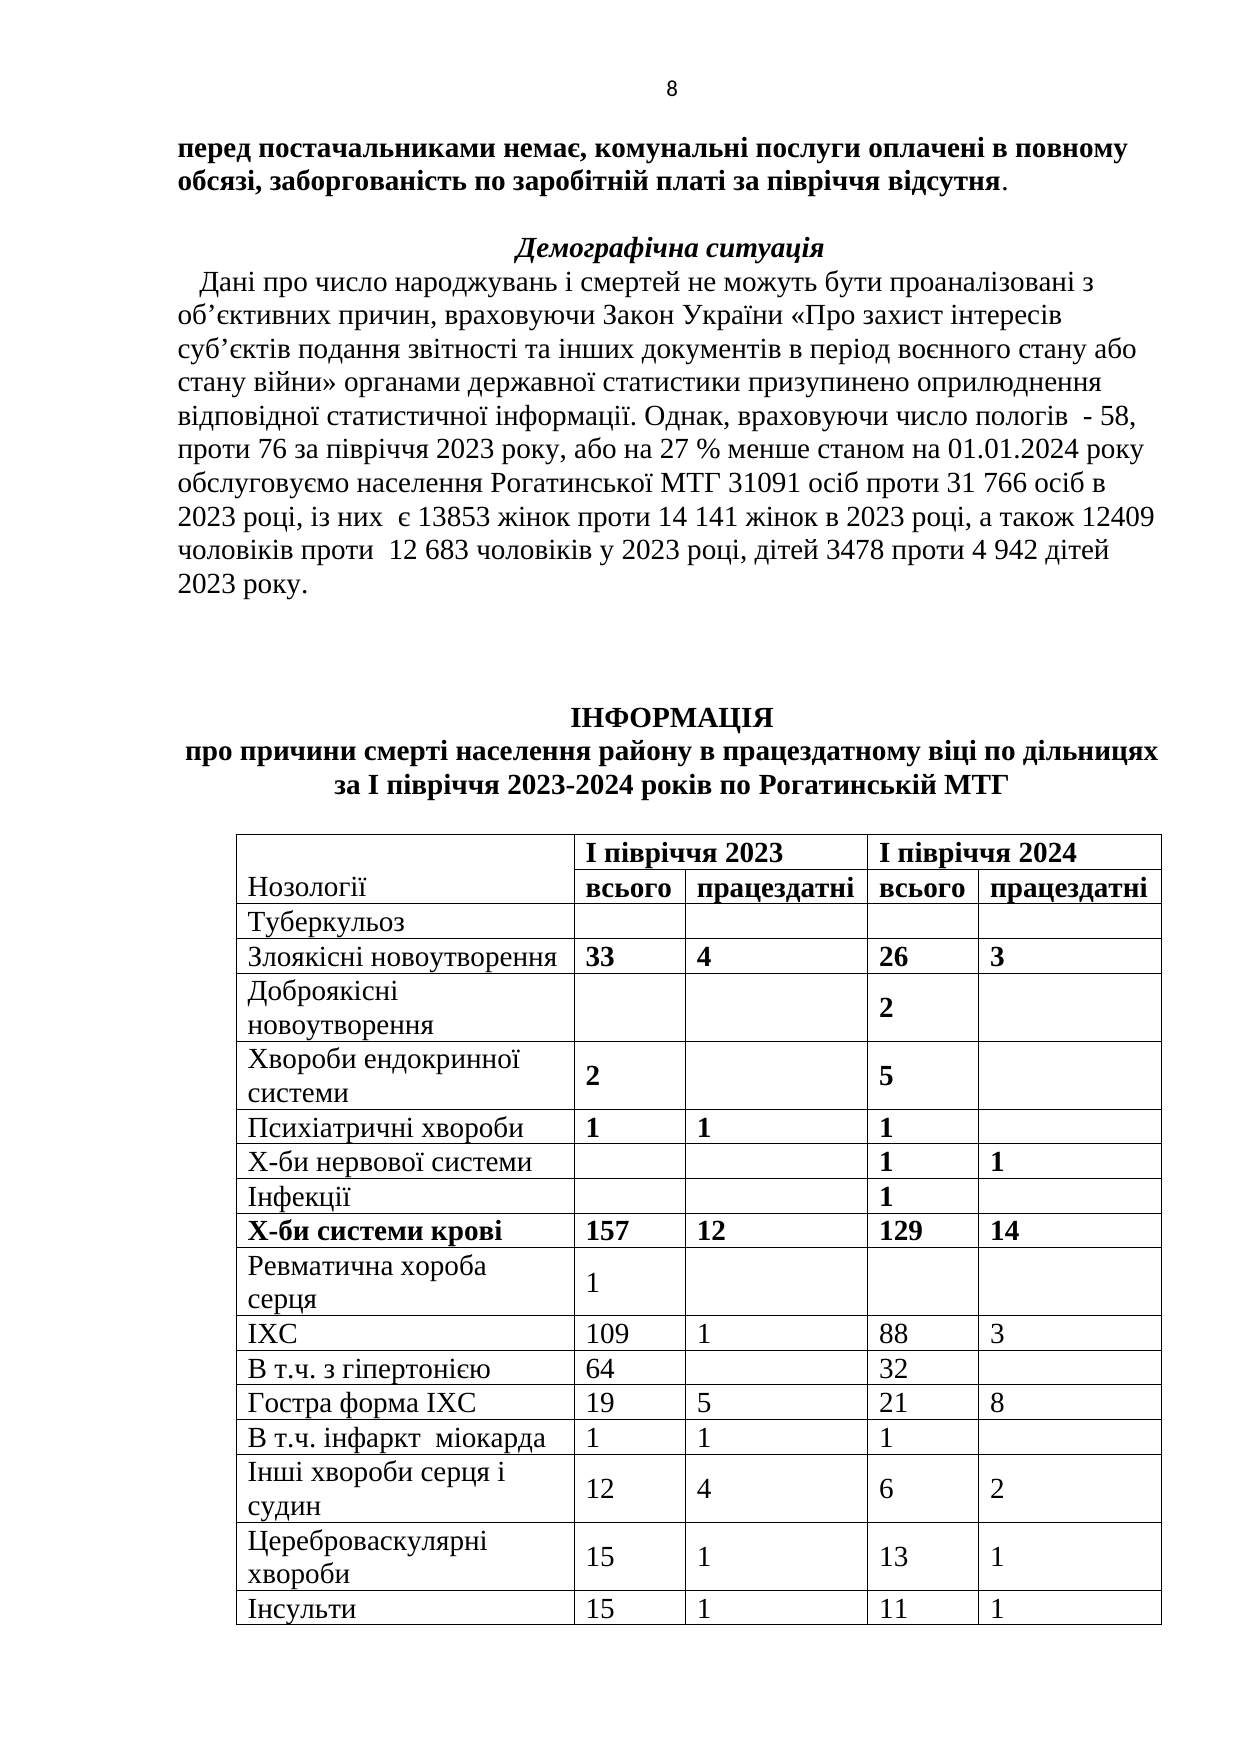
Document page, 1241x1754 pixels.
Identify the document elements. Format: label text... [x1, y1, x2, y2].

table_cell 3 [979, 1316, 1161, 1350]
table_cell 15 [575, 1591, 685, 1624]
table_cell 1 [575, 1110, 685, 1143]
table_cell 15 [575, 1523, 685, 1590]
table_cell 129 [868, 1214, 978, 1247]
table_cell 1 [979, 1591, 1161, 1624]
table_cell Інші хвороби серця і судин [237, 1455, 574, 1522]
table_cell 4 [686, 1455, 867, 1522]
table_cell 2 [979, 1455, 1161, 1522]
table_cell 1 [868, 1420, 978, 1453]
table_cell 64 [575, 1351, 685, 1384]
table_cell 88 [868, 1316, 978, 1350]
table_cell 1 [686, 1110, 867, 1143]
table_cell Ревматична хороба серця [237, 1248, 574, 1315]
table_cell всього [575, 870, 685, 903]
table_cell Х-би нервової системи [237, 1144, 574, 1178]
table_cell 1 [575, 1248, 685, 1315]
table_cell [868, 904, 978, 938]
table_cell 1 [575, 1420, 685, 1453]
table_cell 14 [979, 1214, 1161, 1247]
table_cell 1 [686, 1420, 867, 1453]
table_cell [575, 1144, 685, 1178]
table_cell В т.ч. інфаркт міокарда [237, 1420, 574, 1453]
table_cell Туберкульоз [237, 904, 574, 938]
table_cell 1 [979, 1144, 1161, 1178]
table_cell Психіатричні хвороби [237, 1110, 574, 1143]
table_cell [979, 974, 1161, 1041]
table_cell Цереброваскулярні хвороби [237, 1523, 574, 1590]
table_cell 33 [575, 939, 685, 972]
table_cell 11 [868, 1591, 978, 1624]
table_cell [686, 1042, 867, 1109]
table_cell 4 [686, 939, 867, 972]
table_cell [979, 1248, 1161, 1315]
table_cell Інфекції [237, 1179, 574, 1212]
table_cell [868, 1248, 978, 1315]
table_cell 157 [575, 1214, 685, 1247]
table_cell 6 [868, 1455, 978, 1522]
text за І півріччя 2023-2024 років по Рогатинській МТГ [177, 767, 1167, 801]
table_cell [979, 1179, 1161, 1212]
table_cell [575, 1179, 685, 1212]
table_cell 1 [686, 1316, 867, 1350]
table_cell 13 [868, 1523, 978, 1590]
table_cell 12 [686, 1214, 867, 1247]
table_cell Доброякісні новоутворення [237, 974, 574, 1041]
table_cell 1 [868, 1110, 978, 1143]
table_cell 26 [868, 939, 978, 972]
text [177, 130, 1167, 197]
table_cell працездатні [686, 870, 867, 903]
table_cell 21 [868, 1385, 978, 1419]
text Демографічна ситуація [177, 230, 1167, 264]
table_cell всього [868, 870, 978, 903]
table_cell [686, 1248, 867, 1315]
table_cell [979, 1420, 1161, 1453]
table_cell Інсульти [237, 1591, 574, 1624]
table_header І півріччя 2023 [575, 835, 867, 869]
table_cell 1 [868, 1144, 978, 1178]
text ІНФОРМАЦІЯ [177, 700, 1167, 733]
table_cell 1 [686, 1523, 867, 1590]
table_cell 2 [868, 974, 978, 1041]
table_cell [686, 1144, 867, 1178]
table_cell [686, 974, 867, 1041]
table_cell працездатні [979, 870, 1161, 903]
table_cell [979, 1042, 1161, 1109]
text Дані про число народжувань і смертей не можуть бути проаналізовані з об’єктивних причин, враховуючи Закон України «Про захист інтересів суб’єктів подання звітності та інших документів в період воєнного стану або стану війни» органами державної статистики призупинено оприлюднення відповідної статистичної інформації. Однак, враховуючи число пологів - 58, проти 76 за півріччя 2023 року, або на 27 % менше станом на 01.01.2024 року обслуговуємо населення Рогатинської МТГ 31091 осіб проти 31 766 осіб в 2023 році, із них є 13853 жінок проти 14 141 жінок в 2023 році, а також 12409 чоловіків проти 12 683 чоловіків у 2023 році, дітей 3478 проти 4 942 дітей 2023 року. [177, 264, 1167, 599]
table_cell 8 [979, 1385, 1161, 1419]
table_cell Гостра форма ІХС [237, 1385, 574, 1419]
table_cell 109 [575, 1316, 685, 1350]
table_header І півріччя 2024 [868, 835, 1161, 869]
table_cell 5 [686, 1385, 867, 1419]
table_cell 1 [979, 1523, 1161, 1590]
table_cell [979, 1110, 1161, 1143]
table_cell ІХС [237, 1316, 574, 1350]
table_cell [979, 1351, 1161, 1384]
table_cell В т.ч. з гіпертонією [237, 1351, 574, 1384]
table_cell 19 [575, 1385, 685, 1419]
table_cell 32 [868, 1351, 978, 1384]
table_cell [575, 974, 685, 1041]
text про причини смерті населення району в працездатному віці по дільницях [177, 733, 1167, 767]
table_cell 2 [575, 1042, 685, 1109]
table_cell Х-би системи крові [237, 1214, 574, 1247]
table_cell 1 [868, 1179, 978, 1212]
table_cell Хвороби ендокринної системи [237, 1042, 574, 1109]
table_cell [686, 904, 867, 938]
table_cell [686, 1179, 867, 1212]
table_cell 3 [979, 939, 1161, 972]
table_cell Злоякісні новоутворення [237, 939, 574, 972]
table_cell [686, 1351, 867, 1384]
table_cell [979, 904, 1161, 938]
table_cell 1 [686, 1591, 867, 1624]
table_cell 12 [575, 1455, 685, 1522]
table_cell 5 [868, 1042, 978, 1109]
table_cell [575, 904, 685, 938]
table_header Нозології [237, 835, 574, 903]
